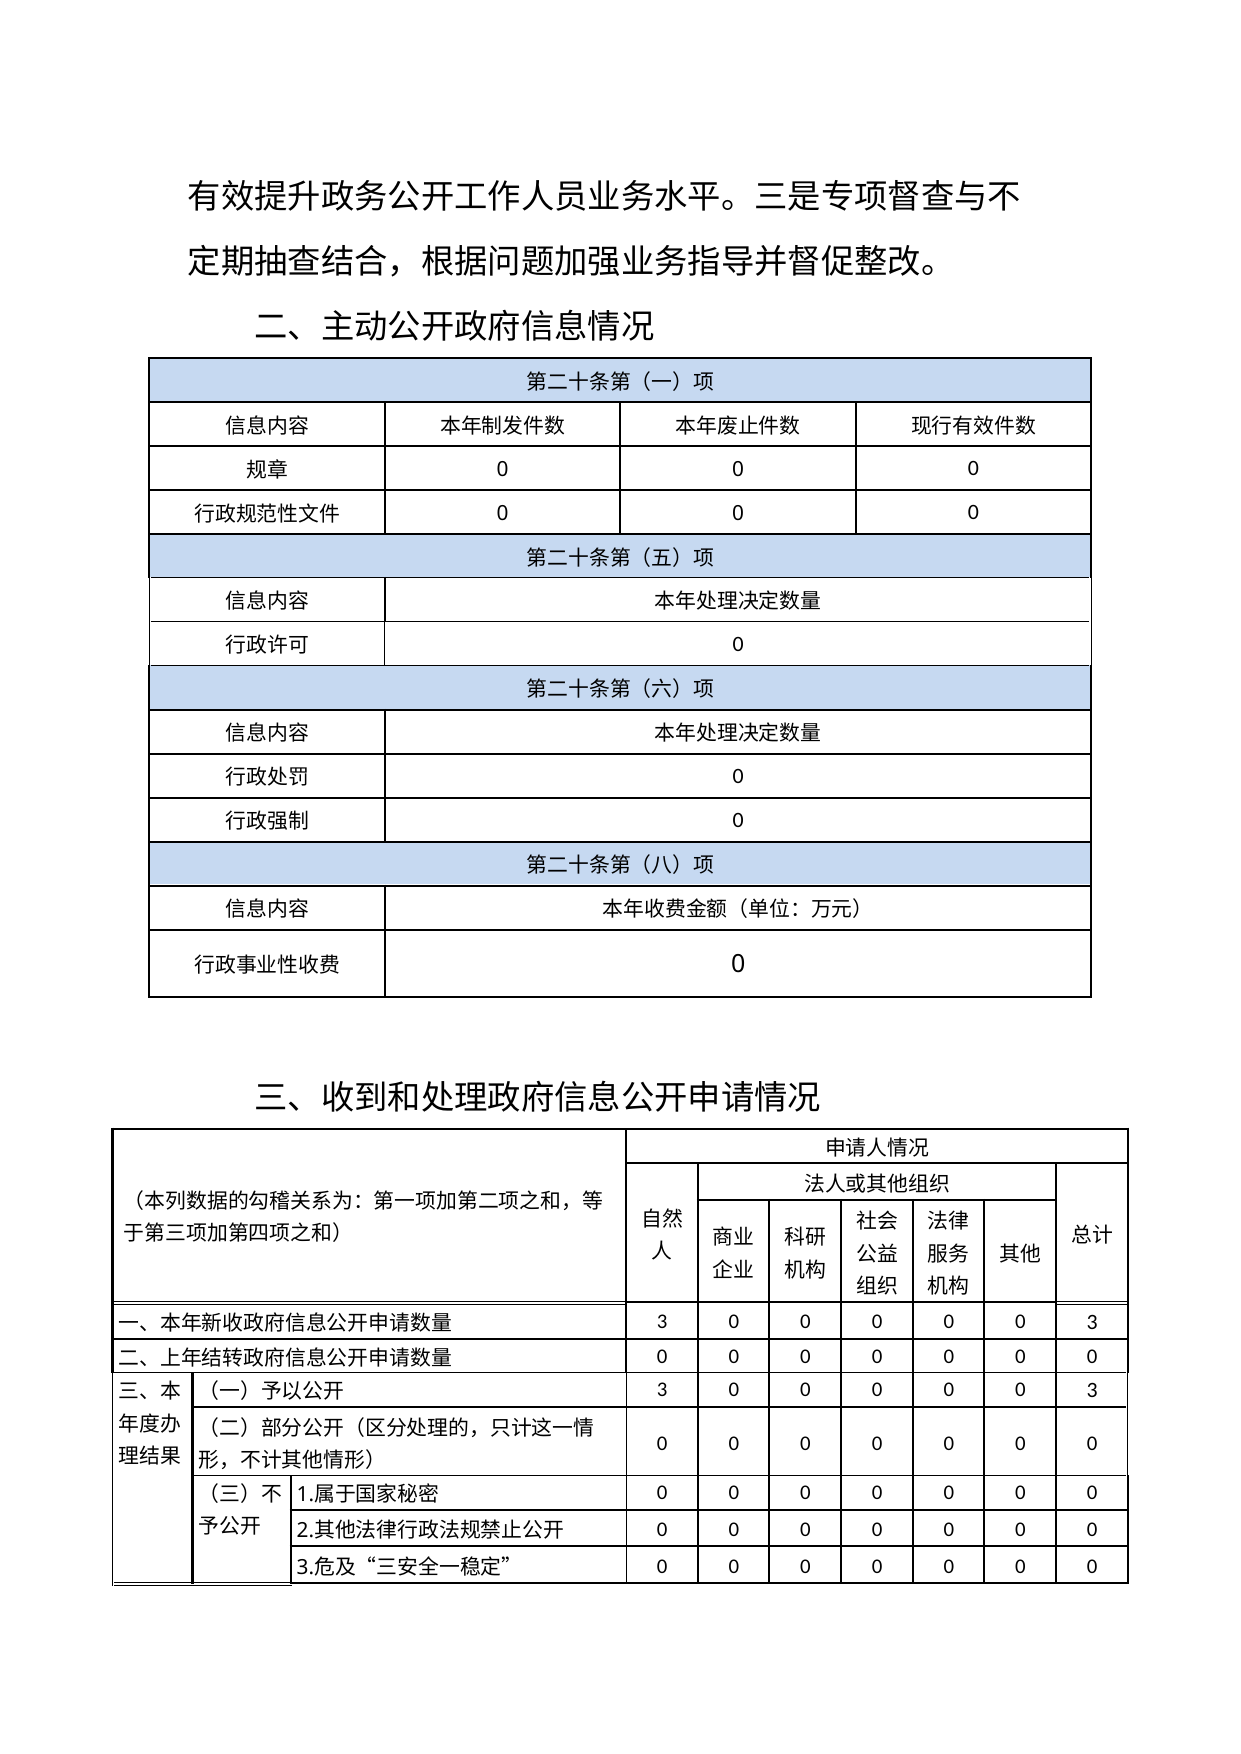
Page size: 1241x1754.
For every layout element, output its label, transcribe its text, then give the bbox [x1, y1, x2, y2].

table_cell 信息内容 [150, 711, 384, 753]
table_cell 0 [842, 1511, 912, 1545]
table_cell 3 [1057, 1305, 1127, 1337]
table_cell 0 [1057, 1547, 1127, 1582]
table_cell 0 [1057, 1475, 1127, 1508]
table_cell 0 [770, 1476, 840, 1508]
table_cell 自然人 [627, 1164, 697, 1301]
table_cell 0 [627, 1511, 697, 1545]
table_cell 0 [770, 1303, 840, 1337]
table_cell 0 [1057, 1406, 1127, 1475]
table_cell 0 [385, 621, 1091, 665]
table_cell 本年收费金额（单位：万元） [386, 887, 1090, 928]
table_cell 总计 [1057, 1164, 1127, 1301]
table_cell 0 [842, 1373, 912, 1406]
table_cell 第二十条第（六）项 [150, 665, 1090, 709]
table_cell 第二十条第（八）项 [150, 843, 1090, 884]
list 三、收到和处理政府信息公开申请情况 [187, 1063, 1053, 1128]
table_cell 法人或其他组织 [699, 1164, 1055, 1199]
table_cell （二）部分公开（区分处理的，只计这一情形，不计其他情形） [194, 1408, 626, 1475]
table_cell 信息内容 [150, 887, 384, 928]
table_cell 0 [914, 1476, 983, 1508]
table_cell 商业 企业 [699, 1201, 768, 1301]
table_cell 0 [914, 1547, 983, 1582]
table_cell 现行有效件数 [857, 403, 1090, 445]
table_cell 0 [699, 1340, 768, 1372]
table_cell 行政事业性收费 [150, 931, 384, 996]
table_cell 行政规范性文件 [150, 491, 384, 533]
table_cell 本年处理决定数量 [386, 577, 1091, 621]
table_cell 行政处罚 [150, 755, 384, 797]
table_cell 三、本年度办理结果 [113, 1373, 191, 1582]
list 二、主动公开政府信息情况 [187, 292, 1053, 357]
table_cell 0 [386, 799, 1090, 841]
table_cell 0 [770, 1340, 840, 1372]
table_header 第二十条第（一）项 [150, 359, 1090, 401]
table_cell 0 [857, 447, 1090, 489]
table_cell 0 [985, 1408, 1055, 1475]
table_cell 0 [1057, 1340, 1127, 1372]
table_header （本列数据的勾稽关系为：第一项加第二项之和，等于第三项加第四项之和） [114, 1130, 625, 1301]
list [187, 162, 1053, 292]
table_cell 0 [985, 1373, 1055, 1406]
table_cell 0 [985, 1547, 1055, 1582]
table_cell 0 [842, 1408, 912, 1475]
table_cell 0 [770, 1373, 840, 1406]
table_cell 行政许可 [150, 622, 384, 665]
table_cell 3 [627, 1373, 697, 1406]
table_cell 0 [914, 1408, 983, 1475]
table_cell 0 [842, 1340, 912, 1372]
table_cell （三）不予公开 [194, 1476, 290, 1582]
table_cell 0 [627, 1476, 697, 1508]
table_cell 信息内容 [150, 403, 384, 445]
table_cell 0 [914, 1511, 983, 1545]
table_cell 其他 [985, 1201, 1055, 1301]
table_cell 0 [627, 1408, 697, 1475]
table_cell 信息内容 [150, 578, 384, 621]
table_cell 0 [770, 1408, 840, 1475]
table_cell 0 [914, 1340, 983, 1372]
table_cell 法律服务机构 [914, 1201, 983, 1301]
table_cell 0 [386, 447, 619, 489]
table_cell 0 [842, 1303, 912, 1337]
table_cell 0 [386, 931, 1090, 996]
table_cell 3 [1057, 1372, 1127, 1406]
table_header 申请人情况 [627, 1130, 1127, 1162]
table_cell 0 [699, 1303, 768, 1337]
table_cell 0 [699, 1373, 768, 1406]
table_cell 0 [914, 1373, 983, 1406]
table_cell 0 [914, 1303, 983, 1337]
table_cell 1.属于国家秘密 [292, 1476, 626, 1508]
table_cell 2.其他法律行政法规禁止公开 [292, 1511, 626, 1545]
table_cell 0 [621, 447, 855, 489]
table_cell 0 [386, 491, 619, 533]
table_cell 0 [770, 1547, 840, 1582]
table_cell 3 [627, 1303, 697, 1337]
table_cell （一）予以公开 [194, 1373, 626, 1406]
table_cell 0 [985, 1511, 1055, 1545]
table_cell 二、上年结转政府信息公开申请数量 [114, 1340, 625, 1372]
table_cell 第二十条第（五）项 [150, 535, 1090, 577]
table_cell 行政强制 [150, 799, 384, 841]
table_cell 0 [627, 1340, 697, 1372]
table_cell 本年制发件数 [386, 403, 619, 445]
table_cell 一、本年新收政府信息公开申请数量 [114, 1305, 625, 1337]
table_cell 0 [699, 1547, 768, 1582]
table_cell 0 [842, 1476, 912, 1508]
table_cell 0 [699, 1408, 768, 1475]
table_cell 0 [621, 491, 855, 533]
table_cell 社会公益组织 [842, 1201, 912, 1301]
table_cell 0 [985, 1303, 1055, 1337]
table_cell 0 [386, 755, 1090, 797]
table_cell 0 [985, 1340, 1055, 1372]
table_cell 0 [985, 1476, 1055, 1508]
table_cell 0 [1057, 1511, 1127, 1545]
table_cell 0 [857, 491, 1090, 533]
table_cell 0 [770, 1511, 840, 1545]
table_cell 0 [627, 1547, 697, 1582]
table_cell 0 [699, 1511, 768, 1545]
table_cell 0 [842, 1547, 912, 1582]
table_cell 3.危及“三安全一稳定” [292, 1547, 626, 1582]
table_cell 规章 [150, 447, 384, 489]
table_cell 本年废止件数 [621, 403, 855, 445]
table_cell 本年处理决定数量 [386, 711, 1090, 753]
table_cell 科研 机构 [770, 1201, 840, 1301]
table_cell 0 [699, 1476, 768, 1508]
